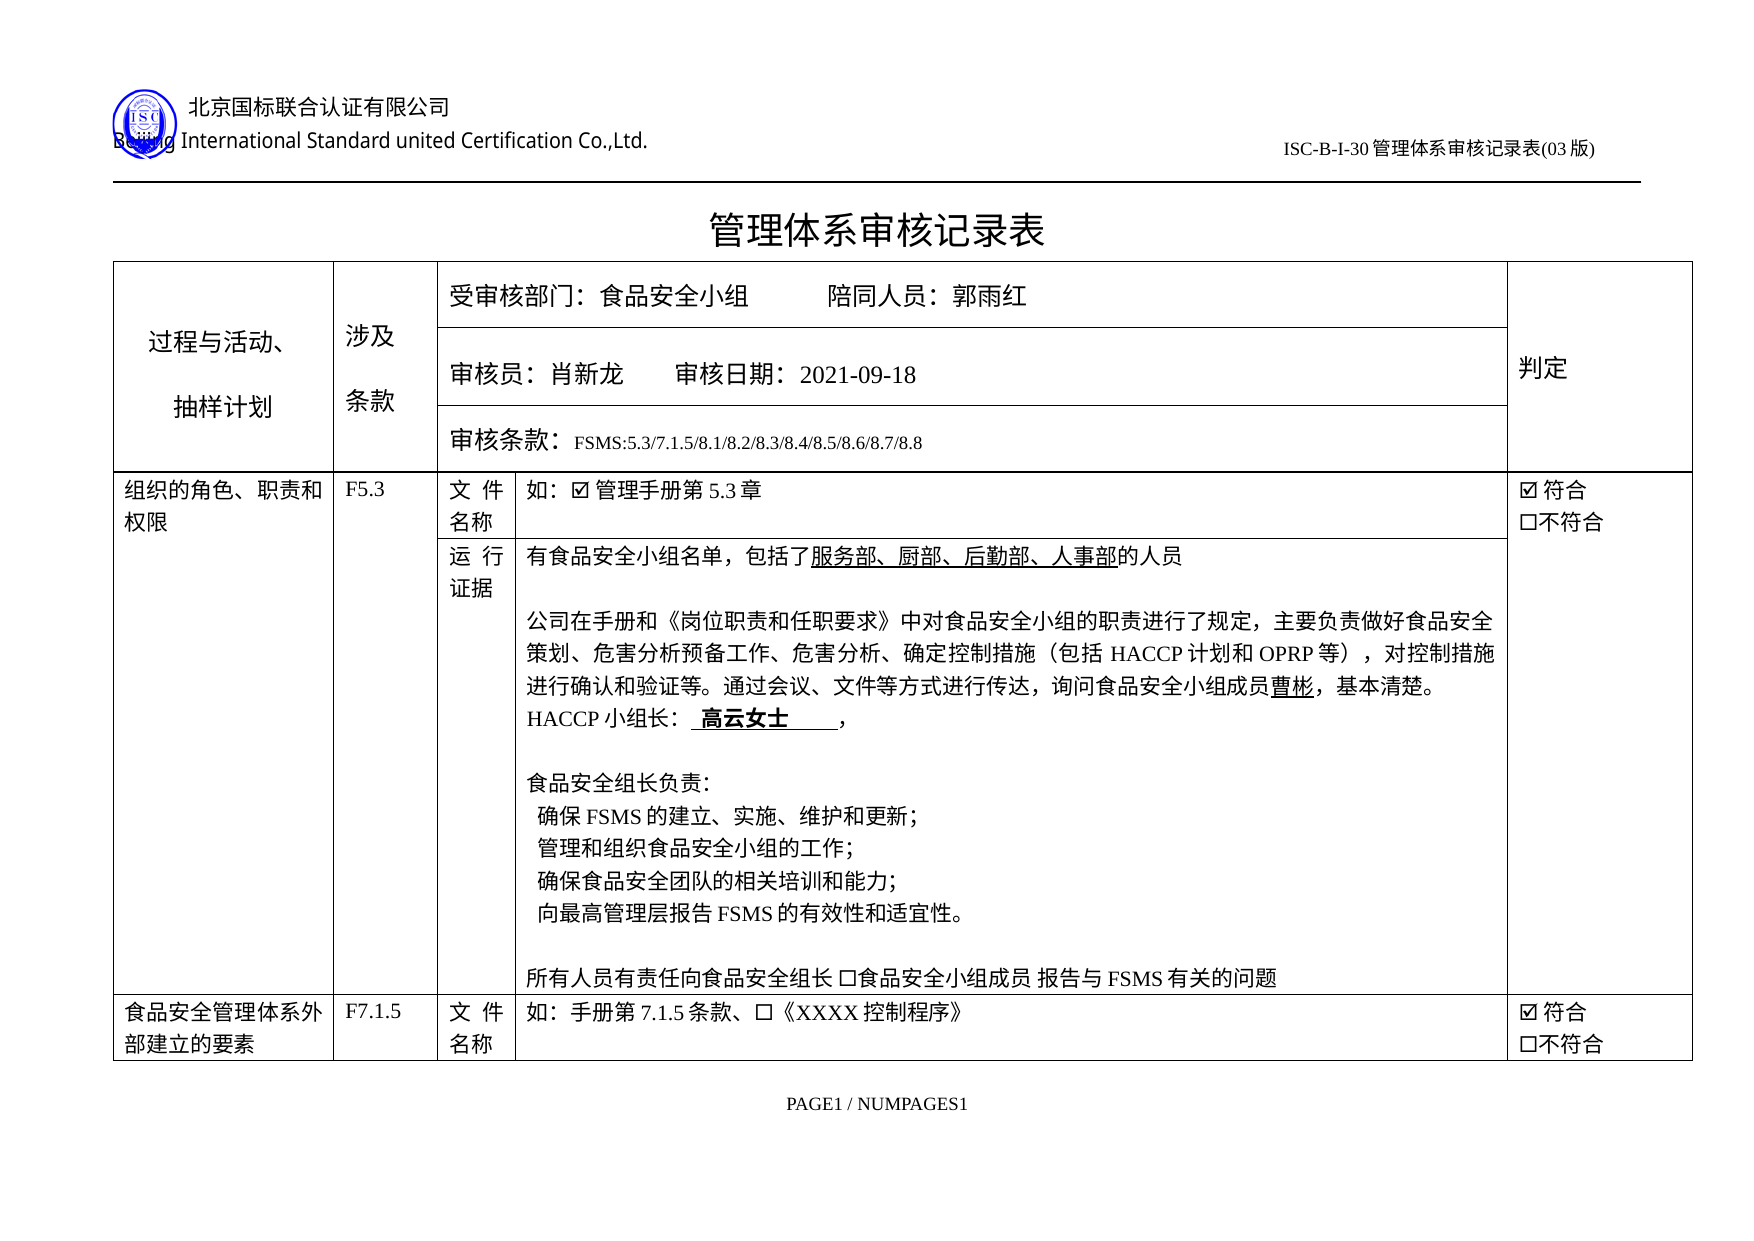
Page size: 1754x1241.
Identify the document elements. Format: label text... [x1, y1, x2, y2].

table_cell 符合 不符合 [1508, 473, 1692, 993]
table_cell 审核员：肖新龙 审核日期：2021-09-18 [438, 328, 1507, 405]
table_header 过程与活动、 抽样计划 [114, 262, 333, 471]
text 管理体系审核记录表 [112, 196, 1641, 261]
table_cell 食品安全管理体系外部建立的要素 [114, 995, 333, 1059]
table_cell 文件名称 [438, 995, 515, 1059]
picture [112, 89, 180, 158]
table_cell 审核条款：FSMS:5.3/7.1.5/8.1/8.2/8.3/8.4/8.5/8.6/8.7/8.8 [438, 406, 1507, 471]
table_header 判定 [1508, 262, 1692, 471]
table_cell 文件名称 [438, 473, 515, 537]
table_header 涉及 条款 [334, 262, 437, 471]
table_header 受审核部门：食品安全小组 陪同人员：郭雨红 [438, 262, 1507, 327]
table_cell F7.1.5 [334, 995, 437, 1059]
table_cell F5.3 [334, 473, 437, 993]
table_cell 符合 不符合 [1508, 995, 1692, 1059]
table_cell 运行证据 [438, 539, 515, 993]
table_cell 如：管理手册第5.3章 [516, 473, 1507, 537]
table_cell 有食品安全小组名单，包括了服务部、厨部、后勤部、人事部的人员 公司在手册和《岗位职责和任职要求》中对食品安全小组的职责进行了规定，主要负责做好食品安全策划、危害分析预备工作、危害分析、确定控制措施（包括HACCP计划和OPRP等），对控制措施进行确认和验证等。通过会议、文件等方式进行传达，询问食品安全小组成员曹彬，基本清楚。 HACCP小组长： 高云女士 ， 食品安全组长负责： 确保FSMS的建立、实施、维护和更新； 管理和组织食品安全小组的工作； 确保食品安全团队的相关培训和能力； 向最高管理层报告FSMS的有效性和适宜性。 所有人员有责任向食品安全组长 食品安全小组成员 报告与FSMS有关的问题 [516, 539, 1507, 993]
table_cell 如：手册第7.1.5条款、《XXXX控制程序》 [516, 995, 1507, 1059]
table_cell 组织的角色、职责和权限 [114, 473, 333, 993]
